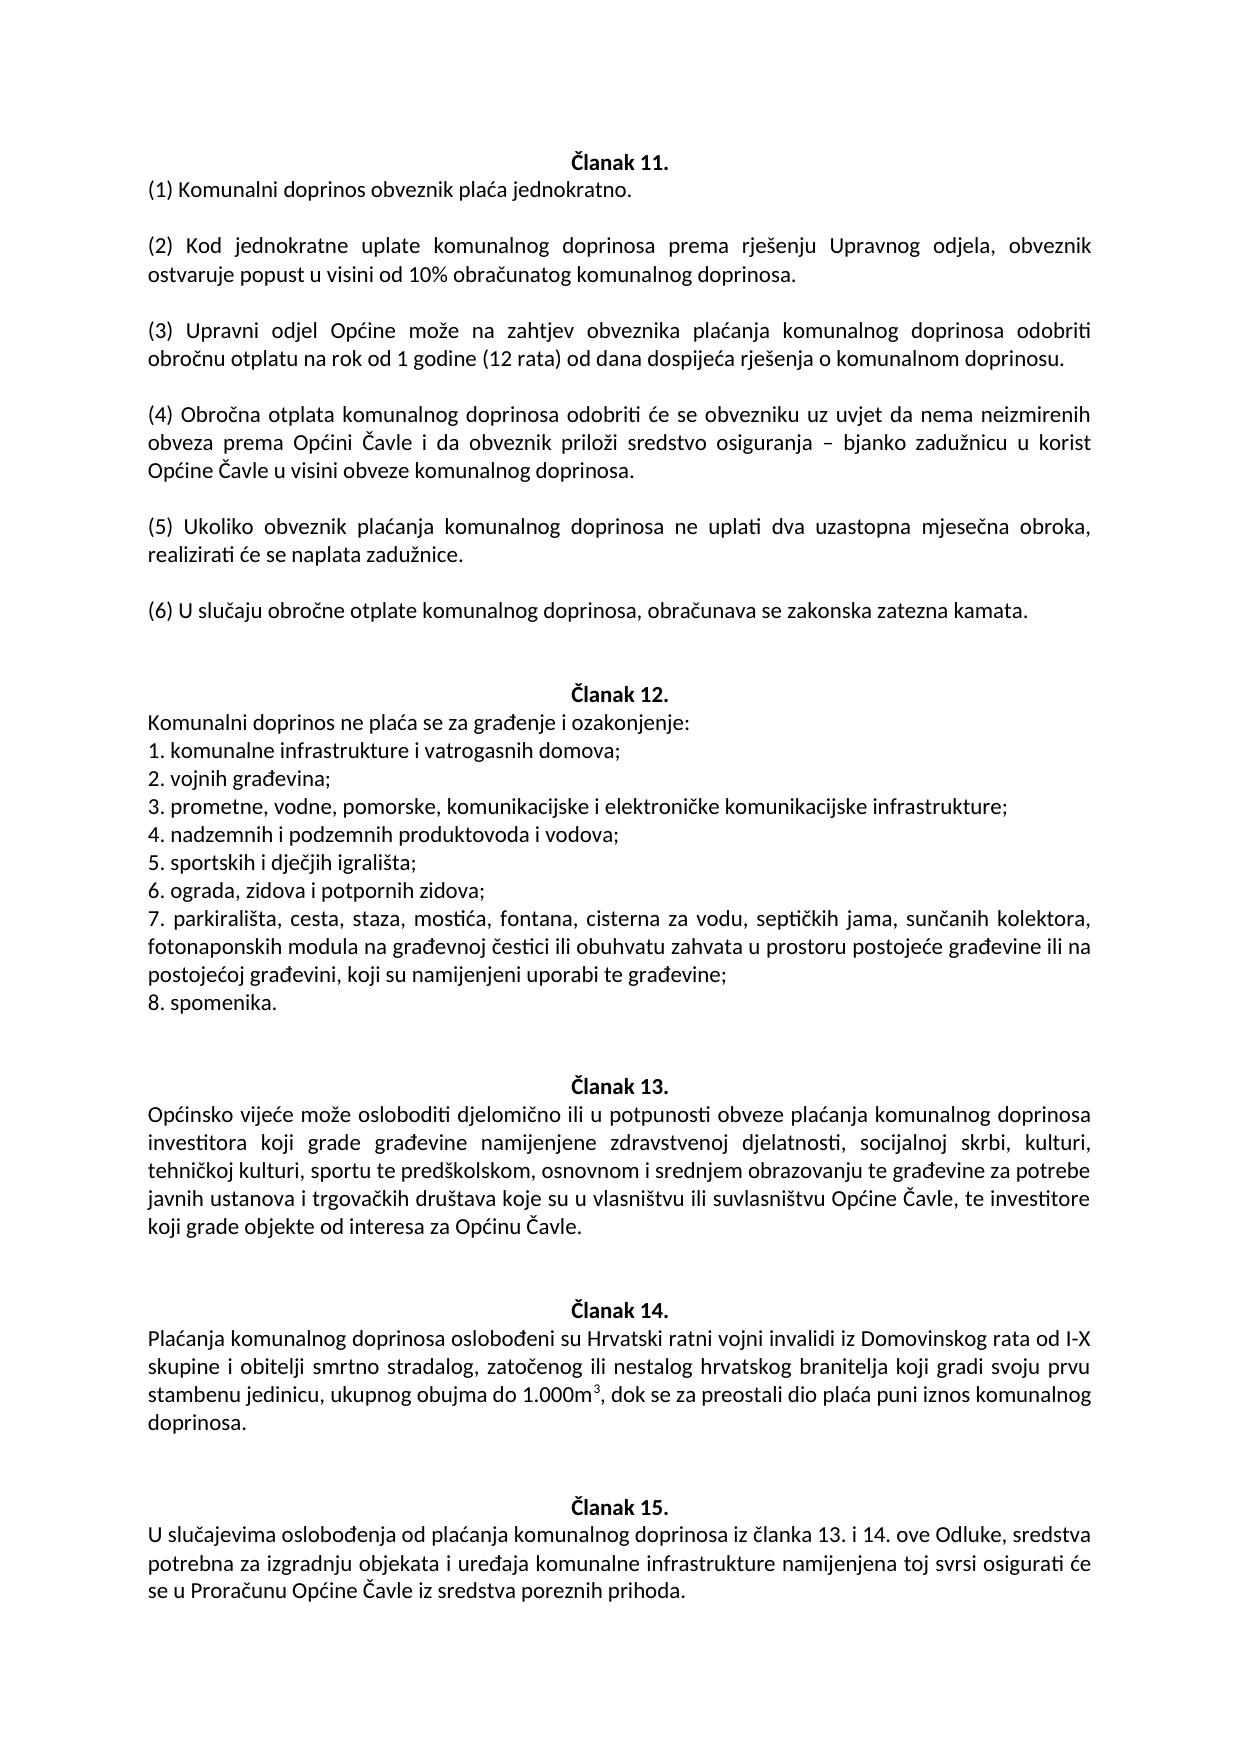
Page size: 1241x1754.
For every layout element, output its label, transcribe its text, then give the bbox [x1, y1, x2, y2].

text (3) Upravni odjel Općine može na zahtjev obveznika plaćanja komunalnog doprinosa odobriti obročnu otplatu na rok od 1 godine (12 rata) od dana dospijeća rješenja o komunalnom doprinosu. [148, 316, 1093, 372]
text 5. sportskih i dječjih igrališta; [148, 848, 1093, 876]
text U slučajevima oslobođenja od plaćanja komunalnog doprinosa iz članka 13. i 14. ove Odluke, sredstva potrebna za izgradnju objekata i uređaja komunalne infrastrukture namijenjena toj svrsi osigurati će se u Proračunu Općine Čavle iz sredstva poreznih prihoda. [148, 1521, 1093, 1605]
text (5) Ukoliko obveznik plaćanja komunalnog doprinosa ne uplati dva uzastopna mjesečna obroka, realizirati će se naplata zadužnice. [148, 512, 1093, 568]
text (6) U slučaju obročne otplate komunalnog doprinosa, obračunava se zakonska zatezna kamata. [148, 596, 1093, 624]
text Plaćanja komunalnog doprinosa oslobođeni su Hrvatski ratni vojni invalidi iz Domovinskog rata od I-X skupine i obitelji smrtno stradalog, zatočenog ili nestalog hrvatskog branitelja koji gradi svoju prvu stambenu jedinicu, ukupnog obujma do 1.000m3, dok se za preostali dio plaća puni iznos komunalnog doprinosa. [148, 1324, 1093, 1437]
text 3. prometne, vodne, pomorske, komunikacijske i elektroničke komunikacijske infrastrukture; [148, 792, 1093, 820]
text 4. nadzemnih i podzemnih produktovoda i vodova; [148, 820, 1093, 848]
text 8. spomenika. [148, 988, 1093, 1016]
text 2. vojnih građevina; [148, 764, 1093, 792]
text (1) Komunalni doprinos obveznik plaća jednokratno. [148, 176, 1093, 204]
text Članak 13. [148, 1072, 1093, 1100]
text 7. parkirališta, cesta, staza, mostića, fontana, cisterna za vodu, septičkih jama, sunčanih kolektora, fotonaponskih modula na građevnoj čestici ili obuhvatu zahvata u prostoru postojeće građevine ili na postojećoj građevini, koji su namijenjeni uporabi te građevine; [148, 904, 1093, 988]
text Komunalni doprinos ne plaća se za građenje i ozakonjenje: [148, 708, 1093, 736]
text Članak 12. [148, 680, 1093, 708]
text (2) Kod jednokratne uplate komunalnog doprinosa prema rješenju Upravnog odjela, obveznik ostvaruje popust u visini od 10% obračunatog komunalnog doprinosa. [148, 232, 1093, 288]
text Općinsko vijeće može osloboditi djelomično ili u potpunosti obveze plaćanja komunalnog doprinosa investitora koji grade građevine namijenjene zdravstvenoj djelatnosti, socijalnoj skrbi, kulturi, tehničkoj kulturi, sportu te predškolskom, osnovnom i srednjem obrazovanju te građevine za potrebe javnih ustanova i trgovačkih društava koje su u vlasništvu ili suvlasništvu Općine Čavle, te investitore koji grade objekte od interesa za Općinu Čavle. [148, 1100, 1093, 1240]
text (4) Obročna otplata komunalnog doprinosa odobriti će se obvezniku uz uvjet da nema neizmirenih obveza prema Općini Čavle i da obveznik priloži sredstvo osiguranja – bjanko zadužnicu u korist Općine Čavle u visini obveze komunalnog doprinosa. [148, 400, 1093, 484]
text Članak 14. [148, 1296, 1093, 1324]
text Članak 15. [148, 1493, 1093, 1521]
text 1. komunalne infrastrukture i vatrogasnih domova; [148, 736, 1093, 764]
text Članak 11. [148, 148, 1093, 176]
text 6. ograda, zidova i potpornih zidova; [148, 876, 1093, 904]
